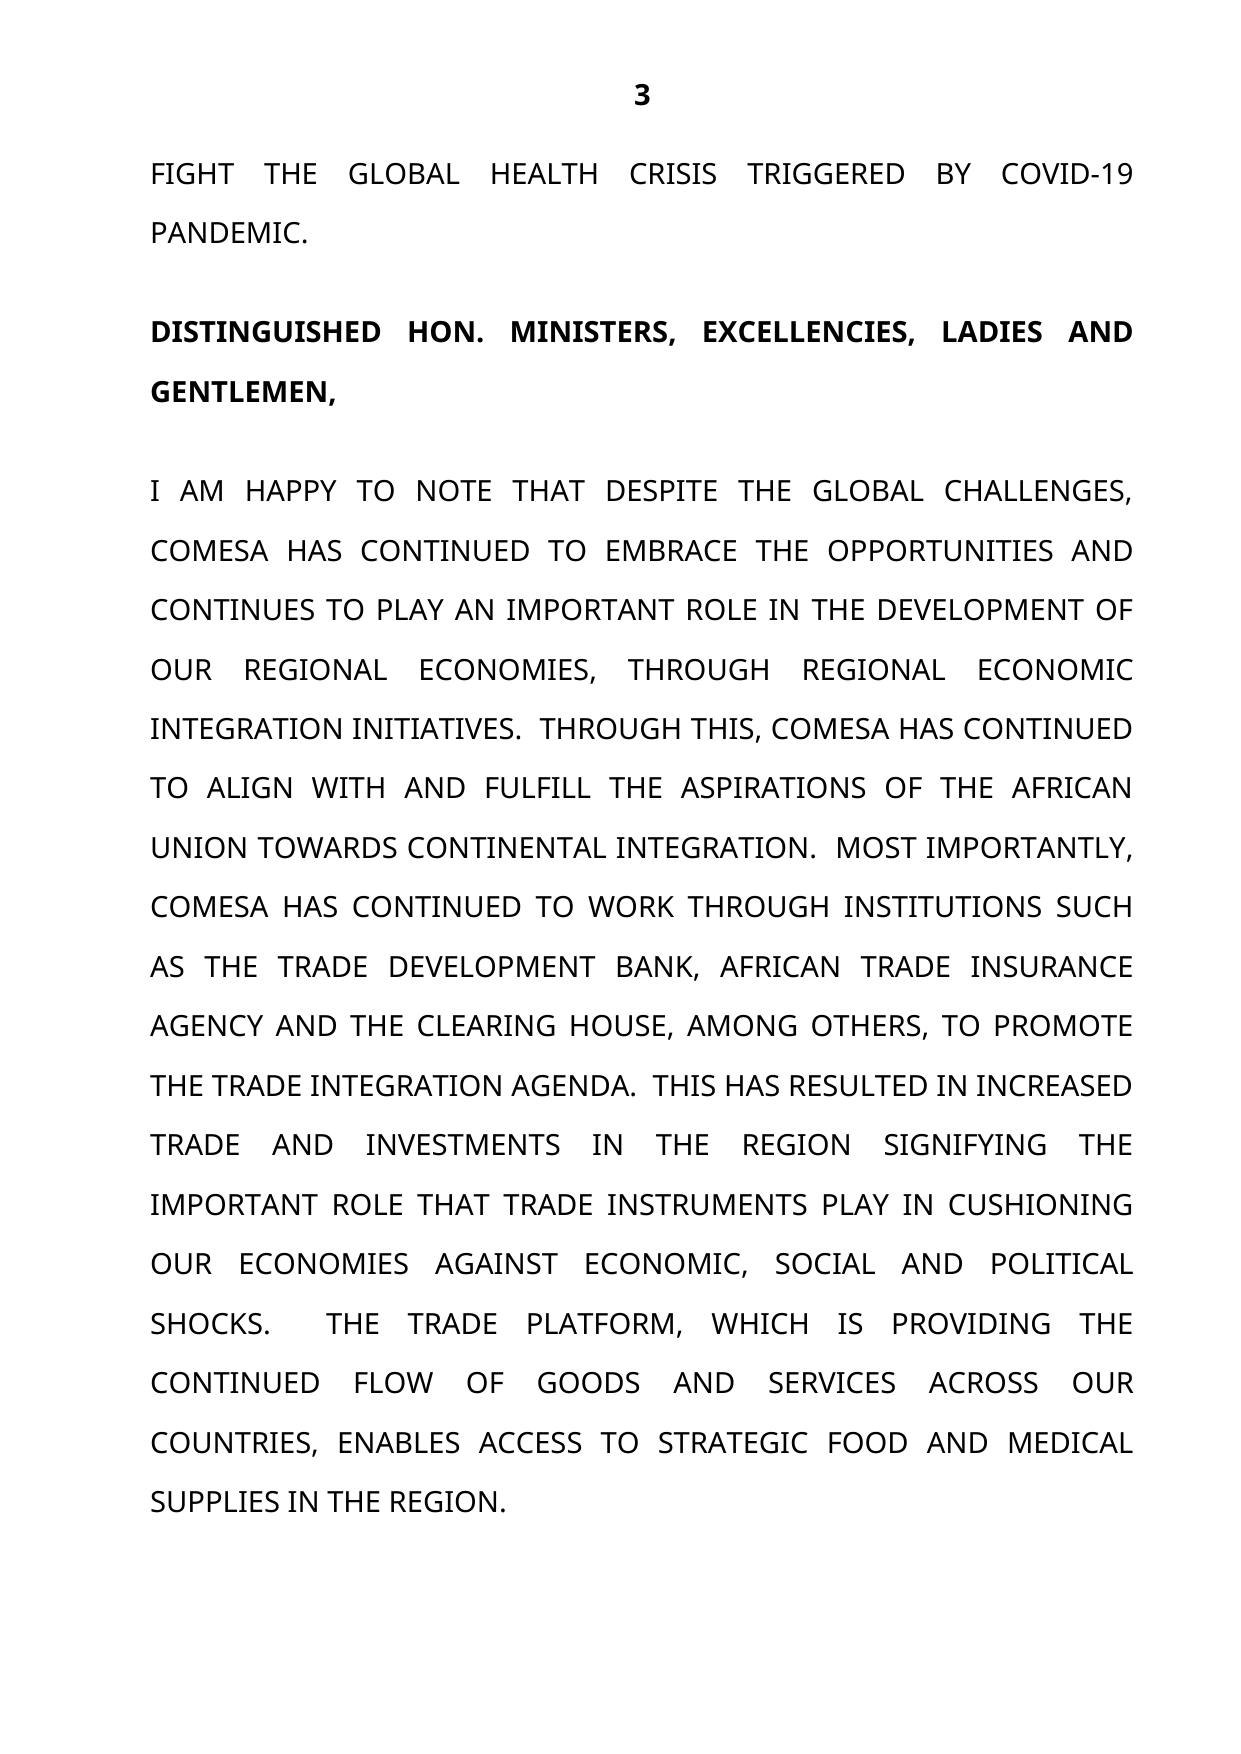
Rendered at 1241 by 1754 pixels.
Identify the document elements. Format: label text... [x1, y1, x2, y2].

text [150, 153, 1134, 252]
text I AM HAPPY TO NOTE THAT DESPITE THE GLOBAL CHALLENGES, COMESA HAS CONTINUED TO EMBRACE THE OPPORTUNITIES AND CONTINUES TO PLAY AN IMPORTANT ROLE IN THE DEVELOPMENT OF OUR REGIONAL ECONOMIES, THROUGH REGIONAL ECONOMIC INTEGRATION INITIATIVES. THROUGH THIS, COMESA HAS CONTINUED TO ALIGN WITH AND FULFILL THE ASPIRATIONS OF THE AFRICAN UNION TOWARDS CONTINENTAL INTEGRATION. MOST IMPORTANTLY, COMESA HAS CONTINUED TO WORK THROUGH INSTITUTIONS SUCH AS THE TRADE DEVELOPMENT BANK, AFRICAN TRADE INSURANCE AGENCY AND THE CLEARING HOUSE, AMONG OTHERS, TO PROMOTE THE TRADE INTEGRATION AGENDA. THIS HAS RESULTED IN INCREASED TRADE AND INVESTMENTS IN THE REGION SIGNIFYING THE IMPORTANT ROLE THAT TRADE INSTRUMENTS PLAY IN CUSHIONING OUR ECONOMIES AGAINST ECONOMIC, SOCIAL AND POLITICAL SHOCKS. THE TRADE PLATFORM, WHICH IS PROVIDING THE CONTINUED FLOW OF GOODS AND SERVICES ACROSS OUR COUNTRIES, ENABLES ACCESS TO STRATEGIC FOOD AND MEDICAL SUPPLIES IN THE REGION. [150, 470, 1134, 1521]
text DISTINGUISHED HON. MINISTERS, EXCELLENCIES, LADIES AND GENTLEMEN, [150, 312, 1134, 411]
